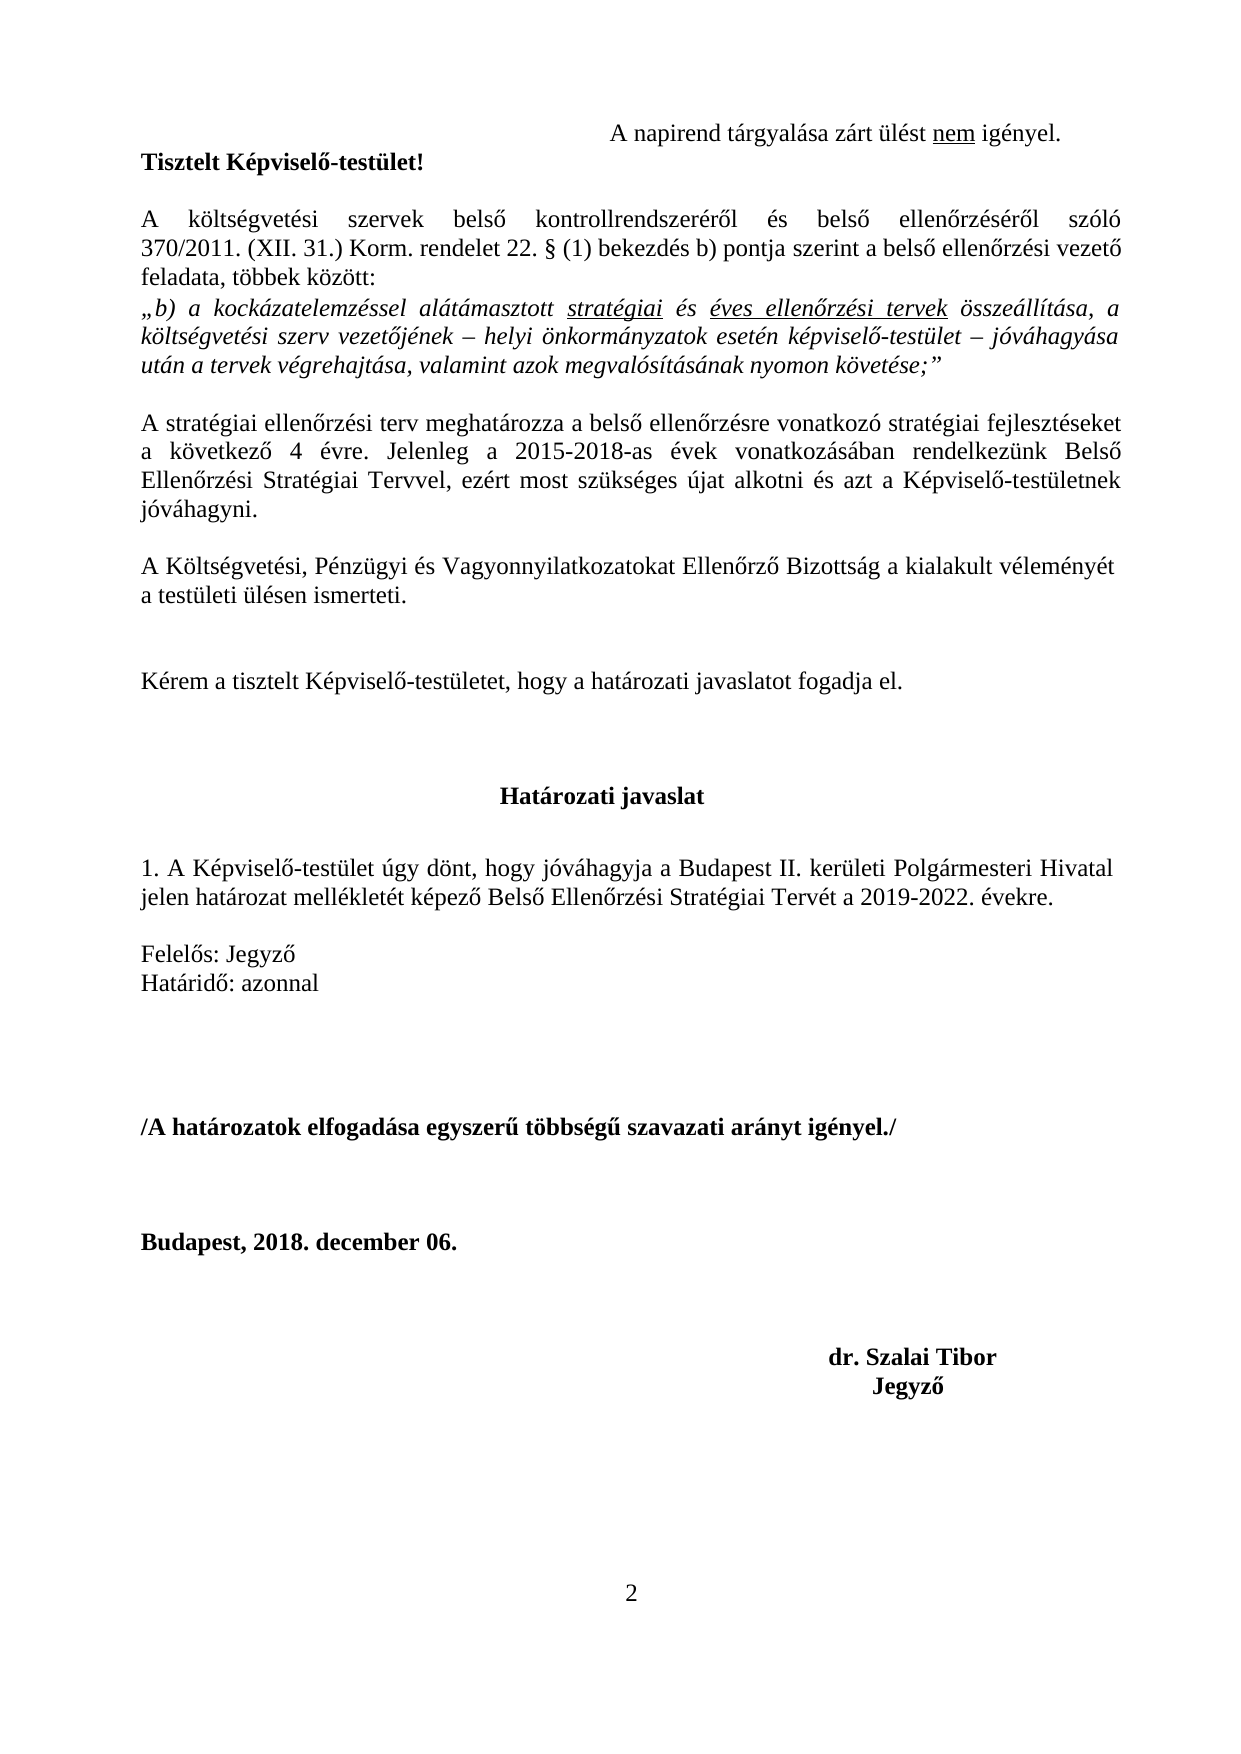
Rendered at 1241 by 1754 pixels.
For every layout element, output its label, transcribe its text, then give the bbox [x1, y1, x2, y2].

text A Költségvetési, Pénzügyi és Vagyonnyilatkozatokat Ellenőrző Bizottság a kialakult véleményét a testületi ülésen ismerteti. [141, 551, 1115, 609]
text A költségvetési szervek belső kontrollrendszeréről és belső ellenőrzéséről szóló 370/2011. (XII. 31.) Korm. rendelet 22. § (1) bekezdés b) pontja szerint a belső ellenőrzési vezető feladata, többek között: [141, 204, 1122, 291]
text Budapest, 2018. december 06. [141, 1227, 1063, 1256]
text Kérem a tisztelt Képviselő-testületet, hogy a határozati javaslatot fogadja el. [141, 666, 1063, 695]
text „b) a kockázatelemzéssel alátámasztott stratégiai és éves ellenőrzési tervek összeállítása, a költségvetési szerv vezetőjének – helyi önkormányzatok esetén képviselő-testület – jóváhagyása után a tervek végrehajtása, valamint azok megvalósításának nyomon követése;” [141, 293, 1122, 379]
subtitle Határozati javaslat [141, 781, 1063, 810]
text Felelős: Jegyző [141, 939, 1063, 968]
text 1. A Képviselő-testület úgy dönt, hogy jóváhagyja a Budapest II. kerületi Polgármesteri Hivatal jelen határozat mellékletét képező Belső Ellenőrzési Stratégiai Tervét a 2019-2022. évekre. [141, 853, 1115, 911]
text Határidő: azonnal [141, 968, 1063, 997]
text /A határozatok elfogadása egyszerű többségű szavazati arányt igényel./ [141, 1112, 1063, 1141]
text A stratégiai ellenőrzési terv meghatározza a belső ellenőrzésre vonatkozó stratégiai fejlesztéseket a következő 4 évre. Jelenleg a 2015-2018-as évek vonatkozásában rendelkezünk Belső Ellenőrzési Stratégiai Tervvel, ezért most szükséges újat alkotni és azt a Képviselő-testületnek jóváhagyni. [141, 408, 1122, 523]
text dr. Szalai Tibor [141, 1342, 1063, 1371]
text Tisztelt Képviselő-testület! [141, 147, 1063, 176]
text Jegyző [141, 1371, 1063, 1399]
text A napirend tárgyalása zárt ülést nem igényel. [141, 118, 1063, 147]
